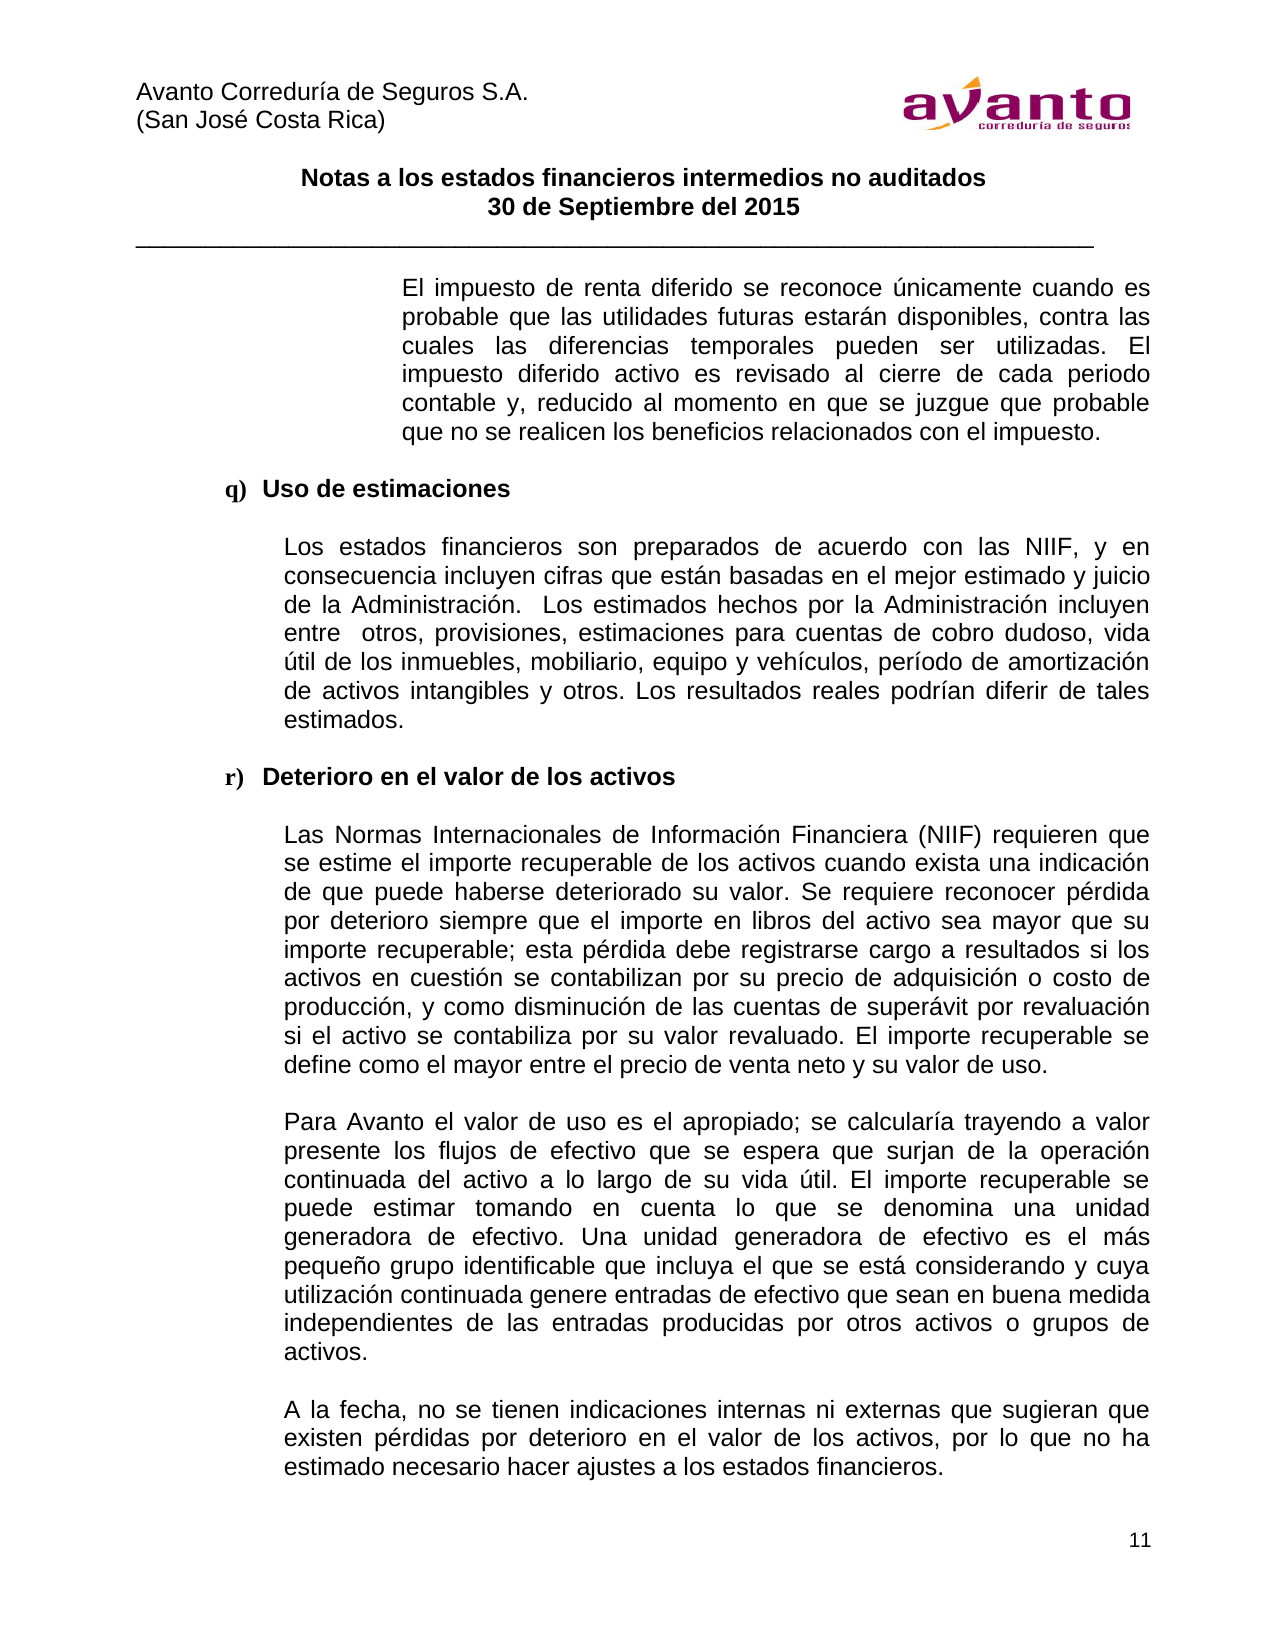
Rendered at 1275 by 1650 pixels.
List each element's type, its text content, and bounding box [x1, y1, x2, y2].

text A la fecha, no se tienen indicaciones internas ni externas que sugieran que existen pérdidas por deterioro en el valor de los activos, por lo que no ha estimado necesario hacer ajustes a los estados financieros. [283, 1395, 1152, 1481]
text Para Avanto el valor de uso es el apropiado; se calcularía trayendo a valor presente los flujos de efectivo que se espera que surjan de la operación continuada del activo a lo largo de su vida útil. El importe recuperable se puede estimar tomando en cuenta lo que se denomina una unidad generadora de efectivo. Una unidad generadora de efectivo es el más pequeño grupo identificable que incluya el que se está considerando y cuya utilización continuada genere entradas de efectivo que sean en buena medida independientes de las entradas producidas por otros activos o grupos de activos. [283, 1107, 1152, 1366]
text Las Normas Internacionales de Información Financiera (NIIF) requieren que se estime el importe recuperable de los activos cuando exista una indicación de que puede haberse deteriorado su valor. Se requiere reconocer pérdida por deterioro siempre que el importe en libros del activo sea mayor que su importe recuperable; esta pérdida debe registrarse cargo a resultados si los activos en cuestión se contabilizan por su precio de adquisición o costo de producción, y como disminución de las cuentas de superávit por revaluación si el activo se contabiliza por su valor revaluado. El importe recuperable se define como el mayor entre el precio de venta neto y su valor de uso. [283, 820, 1152, 1078]
list Uso de estimaciones [224, 474, 1152, 503]
text Los estados financieros son preparados de acuerdo con las NIIF, y en consecuencia incluyen cifras que están basadas en el mejor estimado y juicio de estimados hechos por incluyen entre otros, provisiones, estimaciones para cuentas de cobro dudoso, vida útil de los inmuebles, mobiliario, equipo y vehículos, período de amortización de activos intangibles y otros. Los resultados reales podrían diferir de tales estimados. [283, 532, 1152, 733]
list Deterioro en el valor de los activos [224, 762, 1152, 791]
picture [902, 76, 1130, 130]
text El impuesto de renta diferido se reconoce únicamente cuando es probable que las utilidades futuras estarán disponibles, contra las cuales las diferencias temporales pueden ser utilizadas. El impuesto diferido activo es revisado al cierre de cada periodo contable y, reducido al momento en que se juzgue que probable que no se realicen los beneficios relacionados con el impuesto. [402, 273, 1152, 446]
